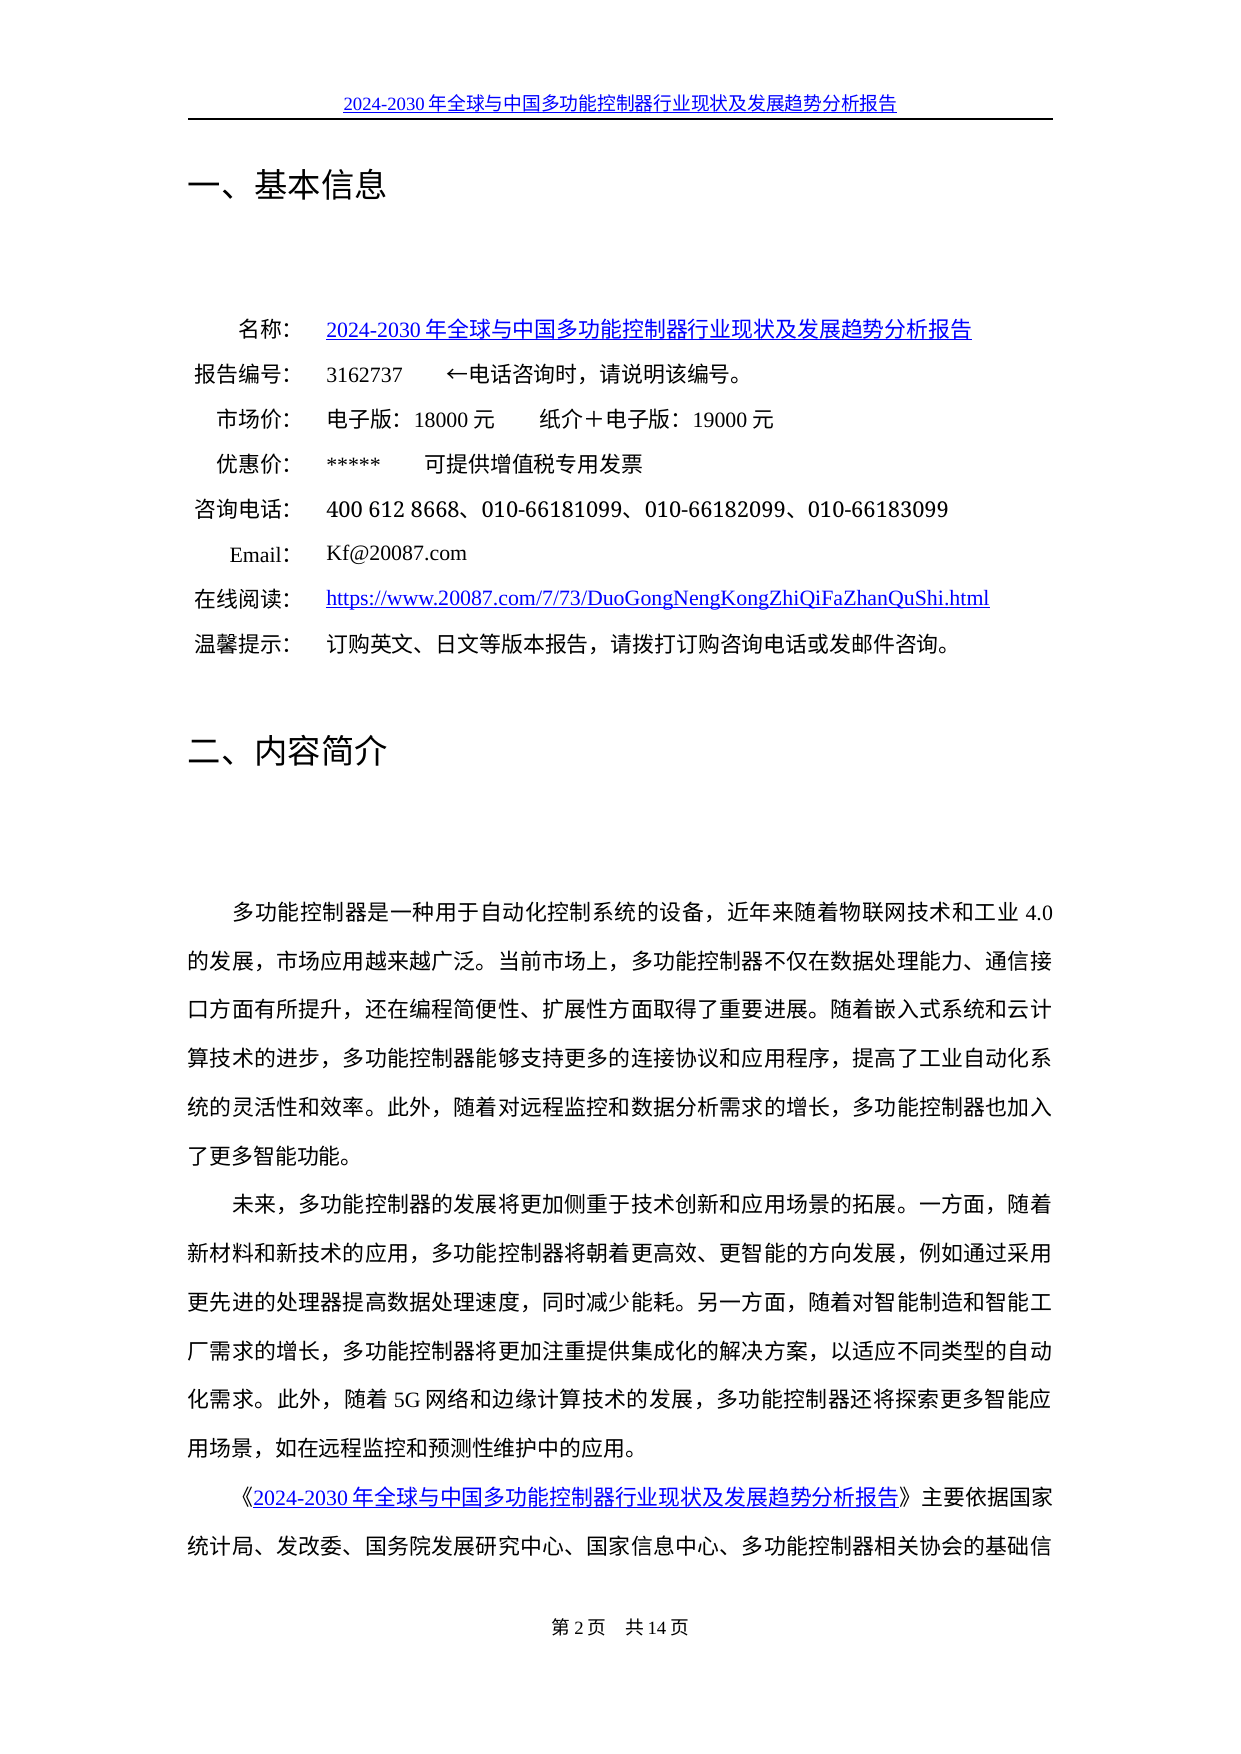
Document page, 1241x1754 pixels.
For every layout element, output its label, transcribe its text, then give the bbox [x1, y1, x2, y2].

title 一、基本信息 [187, 150, 1053, 215]
table_cell 在线阅读： [167, 582, 315, 627]
table_cell 400 612 8668、010-66181099、010-66182099、010-66183099 [315, 492, 1073, 537]
table_cell 温馨提示： [167, 627, 315, 672]
table_cell Email： [167, 537, 315, 582]
table_header 名称： [167, 312, 315, 357]
table_header 2024-2030年全球与中国多功能控制器行业现状及发展趋势分析报告 [315, 312, 1073, 357]
table_cell 咨询电话： [167, 492, 315, 537]
table_cell 优惠价： [167, 447, 315, 492]
table_cell 报告编号： [167, 357, 315, 402]
table_cell 订购英文、日文等版本报告，请拨打订购咨询电话或发邮件咨询。 [315, 627, 1073, 672]
table_cell Kf@20087.com [315, 537, 1073, 582]
table_cell 市场价： [167, 402, 315, 447]
table_cell [315, 582, 1073, 627]
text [187, 894, 1053, 1561]
table_cell 电子版：18000 元 纸介＋电子版：19000 元 [315, 402, 1073, 447]
title 二、内容简介 [187, 717, 1053, 782]
table_cell ***** 可提供增值税专用发票 [315, 447, 1073, 492]
table_cell 3162737 ←电话咨询时，请说明该编号。 [315, 357, 1073, 402]
